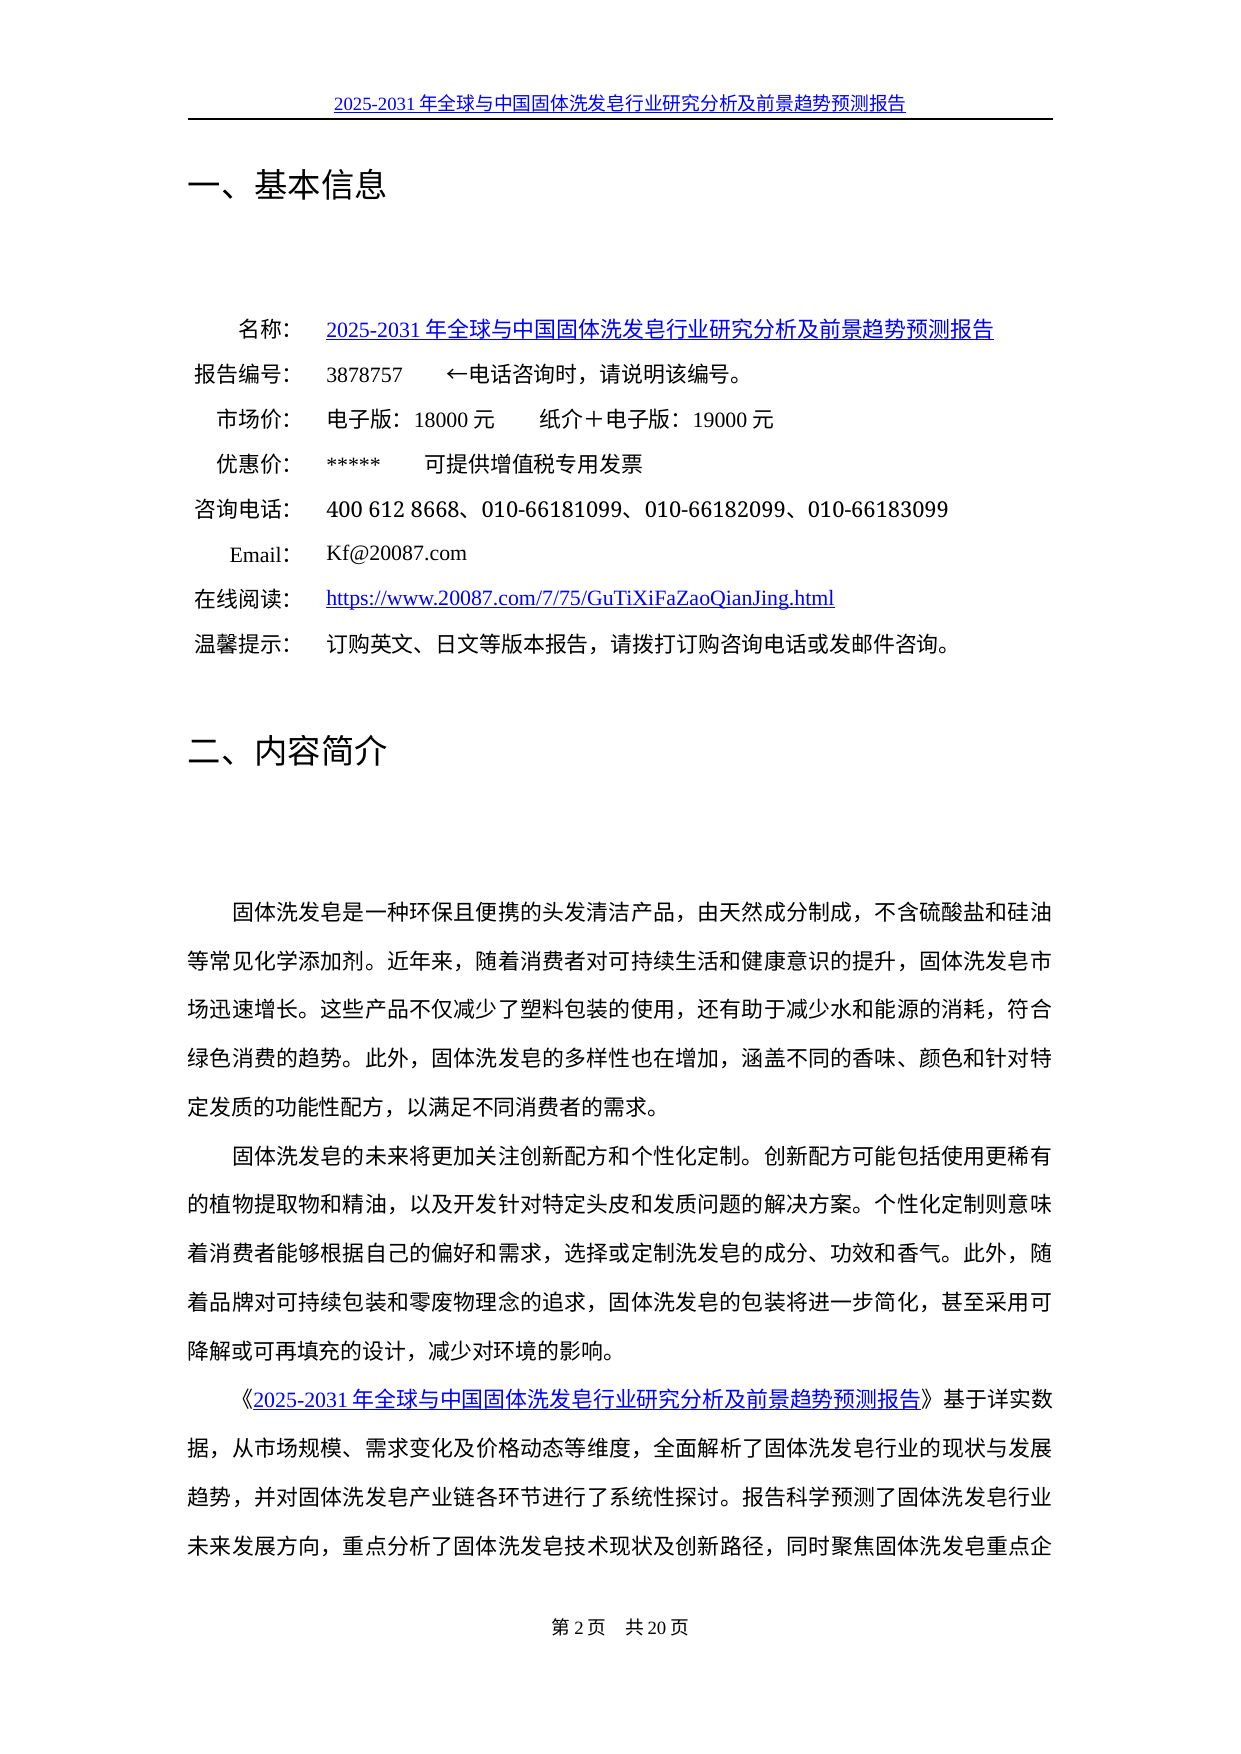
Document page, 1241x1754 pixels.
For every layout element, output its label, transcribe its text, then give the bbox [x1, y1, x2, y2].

table_header 名称： [167, 312, 315, 357]
table_cell ***** 可提供增值税专用发票 [315, 447, 1073, 492]
table_cell [315, 582, 1073, 627]
table_cell Kf@20087.com [315, 537, 1073, 582]
table_cell 在线阅读： [167, 582, 315, 627]
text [187, 894, 1053, 1561]
table_cell 订购英文、日文等版本报告，请拨打订购咨询电话或发邮件咨询。 [315, 627, 1073, 672]
table_cell 温馨提示： [167, 627, 315, 672]
table_cell 报告编号： [167, 357, 315, 402]
title 一、基本信息 [187, 150, 1053, 215]
title 二、内容简介 [187, 717, 1053, 782]
table_cell Email： [167, 537, 315, 582]
table_cell 咨询电话： [167, 492, 315, 537]
table_header 2025-2031年全球与中国固体洗发皂行业研究分析及前景趋势预测报告 [315, 312, 1073, 357]
table_cell 市场价： [167, 402, 315, 447]
table_cell 优惠价： [167, 447, 315, 492]
table_cell 400 612 8668、010-66181099、010-66182099、010-66183099 [315, 492, 1073, 537]
table_cell 电子版：18000 元 纸介＋电子版：19000 元 [315, 402, 1073, 447]
table_cell 3878757 ←电话咨询时，请说明该编号。 [315, 357, 1073, 402]
